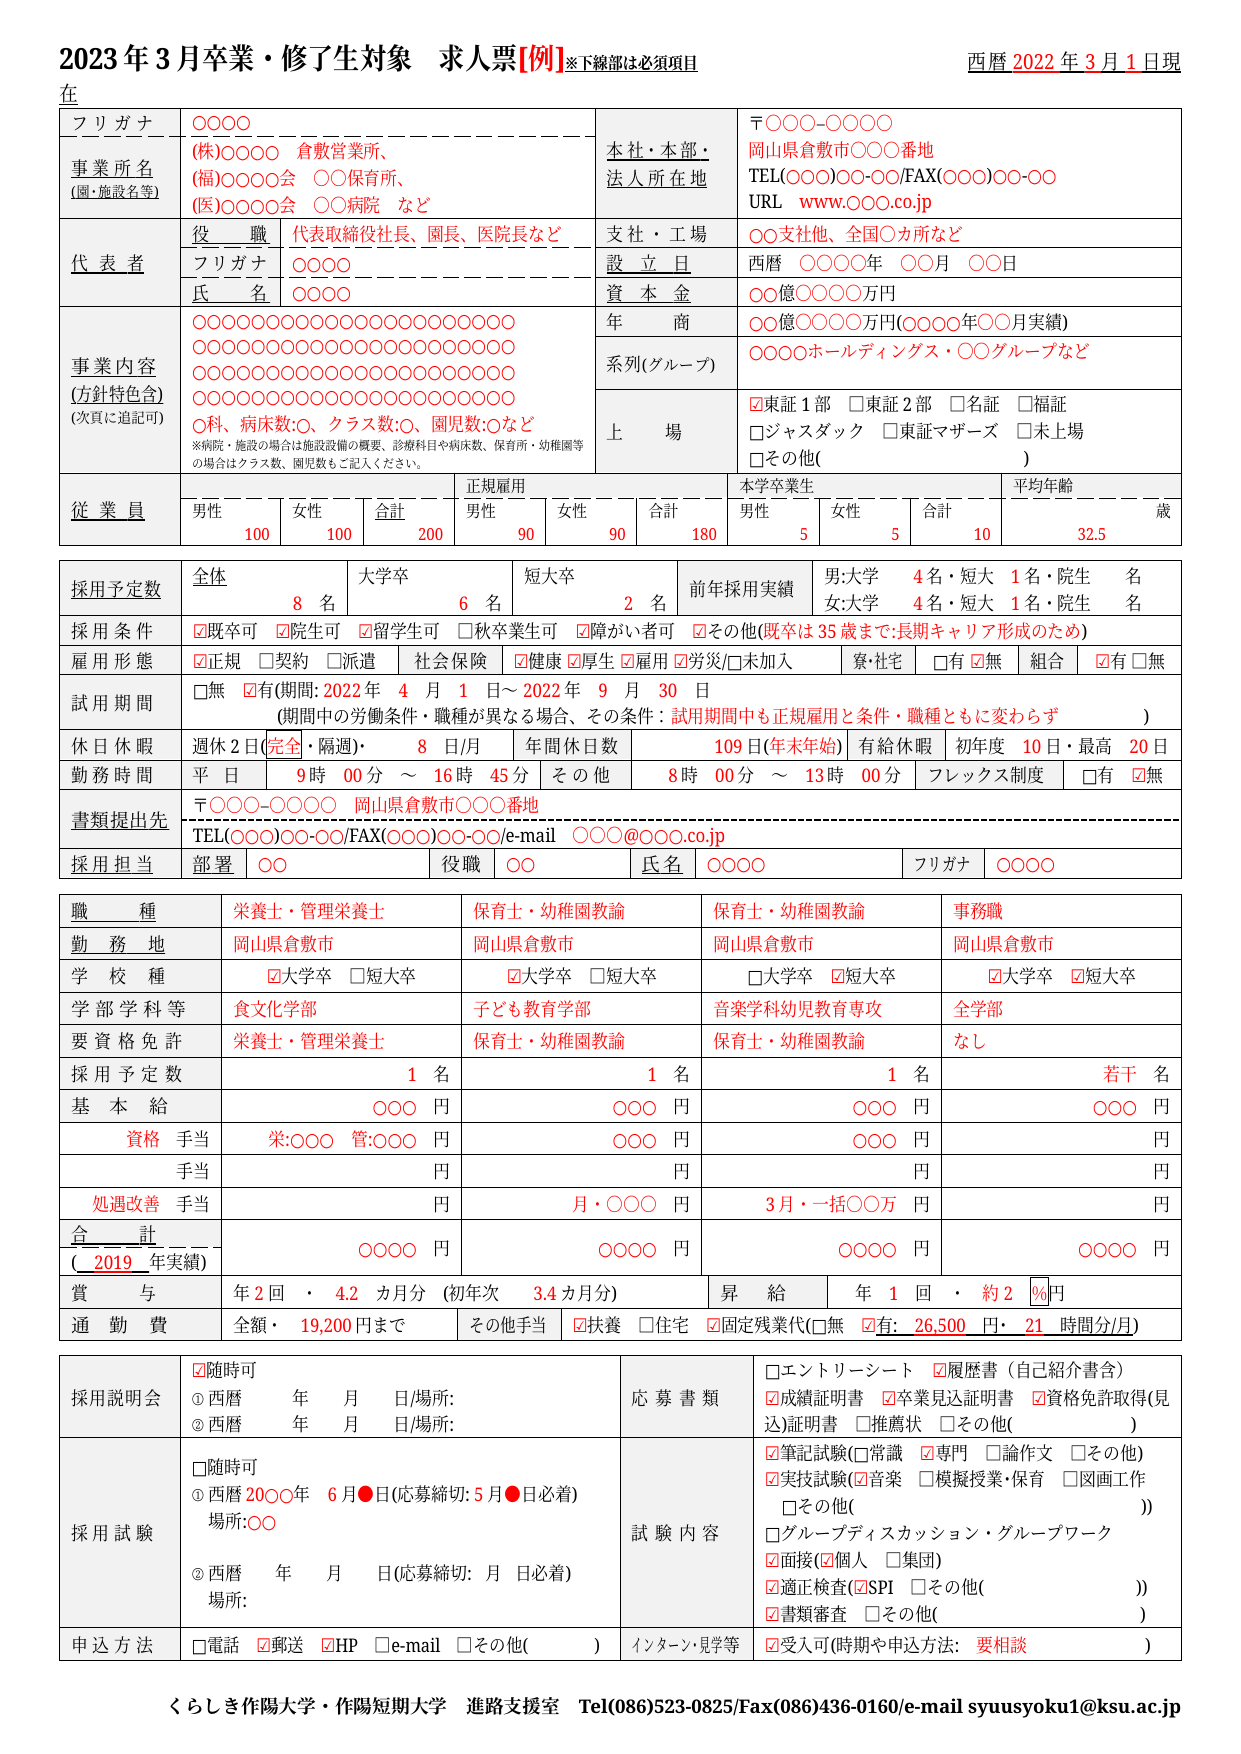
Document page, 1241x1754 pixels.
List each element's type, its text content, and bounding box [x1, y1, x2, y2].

table_cell TEL(○○○)○○-○○/FAX(○○○)○○-○○/e-mail ○○○@○○○.co.jp [182, 819, 1181, 848]
table_cell 勤務地 [60, 928, 221, 959]
table_cell □有 ☑無 [916, 646, 1018, 674]
table_cell 休日休暇 [60, 730, 181, 759]
table_cell 109日(年末年始) [632, 730, 847, 759]
table_cell 円 [462, 1155, 701, 1187]
table_cell 氏 名 [181, 277, 280, 306]
table_cell 上場 [596, 390, 737, 472]
table_cell ○○○○ [985, 849, 1181, 877]
table_cell 処遇改善 手当 [60, 1188, 221, 1219]
table_cell 正規雇用 [455, 474, 727, 497]
table_cell □電話 ☑郵送 ☑HP □e-mail □その他( ) [181, 1628, 620, 1660]
table_cell ☑筆記試験(□常識 ☑専門 □論作文 □その他) ☑実技試験(☑音楽 □模擬授業･保育 □図画工作 □その他( )) □グループディスカッション・グループワーク ☑面接(☑個人 □集団) ☑適正検査(☑SPI □その他( )) ☑書類審査 □その他( ) [754, 1438, 1181, 1627]
table_cell 男性 90 [455, 498, 545, 545]
table_cell 週休2日(完全・隔週)･ 8 日/月 [182, 730, 266, 759]
table_cell 勤務時間 [60, 761, 181, 789]
table_cell 手当 [60, 1155, 221, 1187]
table_cell 系列(グループ) [596, 337, 737, 389]
table_cell 役 職 [181, 219, 280, 247]
table_header 前年採用実績 [678, 561, 812, 615]
table_cell 音楽学科幼児教育専攻 [702, 993, 941, 1024]
table_cell その他 [541, 761, 631, 789]
table_cell 栄:○○○ 管:○○○ 円 [222, 1123, 461, 1154]
table_cell 年 1 回 ・ 約2 ％円 [828, 1276, 1181, 1308]
table_header 採用説明会 [60, 1356, 180, 1437]
table_cell □有 ☑無 [1064, 761, 1181, 789]
table_cell ☑大学卒 □短大卒 [222, 960, 461, 992]
table_cell 採用条件 [60, 616, 181, 645]
table_cell □随時可 ①西暦20○○年 6月●日(応募締切: 5月●日必着) 場所:○○ ②西暦 年 月 日(応募締切: 月 日必着) 場所: [181, 1438, 620, 1627]
table_cell 1 名 [702, 1058, 941, 1089]
table_cell ○○ [495, 849, 630, 877]
table_cell その他手当 [458, 1309, 561, 1340]
table_cell ☑既卒可 ☑院生可 ☑留学生可 □秋卒業生可 ☑障がい者可 ☑その他(既卒は35歳まで:長期キャリア形成のため) [182, 616, 1181, 645]
table_cell 賞与 [60, 1276, 221, 1308]
table_cell 全額・ 19,200円まで [222, 1309, 457, 1340]
table_cell 合計 10 [911, 498, 1001, 545]
table_cell 栄養士・管理栄養士 [222, 1025, 461, 1057]
table_cell ○○億○○○○万円 [738, 278, 1181, 306]
table_cell 岡山県倉敷市 [222, 928, 461, 959]
table_cell 女性 100 [281, 498, 363, 545]
table_cell 要資格免許 [60, 1025, 221, 1057]
table_cell 設立日 [596, 248, 737, 277]
table_cell フリガナ [903, 849, 984, 877]
table_header 保育士・幼稚園教諭 [462, 895, 701, 927]
table_cell 女性 90 [546, 498, 636, 545]
table_cell 資本金 [596, 278, 737, 306]
table_cell 試用期間 [60, 675, 181, 729]
table_cell 採用予定数 [60, 1058, 221, 1089]
table_cell 月・○○○ 円 [462, 1188, 701, 1219]
table_cell 男性 5 [728, 498, 819, 545]
table_cell 円 [942, 1123, 1181, 1154]
table_header 大学卒 6 名 [348, 561, 512, 615]
table_cell 円 [942, 1188, 1181, 1219]
table_cell 従業員 [60, 474, 180, 545]
table_header 男:大学 4名・短大 1名・院生 名 女:大学 4名・短大 1名・院生 名 [813, 561, 1181, 615]
table_cell 子ども教育学部 [462, 993, 701, 1024]
table_cell 年 商 [596, 307, 737, 336]
table_cell (株)○○○○ 倉敷営業所、 (福)○○○○会 ○○保育所、 (医)○○○○会 ○○病院 など [181, 136, 595, 218]
table_cell ☑扶養 □住宅 ☑固定残業代(□無 ☑有: 26,500 円･ 21 時間分/月) [562, 1309, 1181, 1340]
table_cell 1 名 [222, 1058, 461, 1089]
table_cell ○○ [247, 849, 429, 877]
table_header 採用予定数 [60, 561, 181, 615]
table_cell □無 ☑有(期間: 2022年 4 月 1 日～ 2022年 9 月 30 日 (期間中の労働条件・職種が異なる場合、その条件：試用期間中も正規雇用と条件・職種ともに変わらず ) [182, 675, 1181, 729]
table_cell ☑健康 ☑厚生 ☑雇用 ☑労災/□未加入 [503, 646, 841, 674]
table_cell ○○○ 円 [942, 1090, 1181, 1122]
table_cell ☑大学卒 ☑短大卒 [942, 960, 1181, 992]
table_cell 平均年齢 [1002, 474, 1181, 497]
table_cell 1 名 [462, 1058, 701, 1089]
table_cell 代表取締役社長、園長、医院長など [281, 219, 595, 247]
table_cell ○○○ 円 [462, 1090, 701, 1122]
table_cell ○○○○ 円 [702, 1220, 941, 1275]
table_cell 事業所名 (園･施設名等) [60, 136, 180, 218]
table_header 栄養士・管理栄養士 [222, 895, 461, 927]
table_cell 基本給 [60, 1090, 221, 1122]
table_cell 試験内容 [621, 1438, 753, 1627]
table_header 短大卒 2 名 [513, 561, 677, 615]
table_cell 支社・工場 [596, 219, 737, 247]
table_cell ○○○○ 円 [942, 1220, 1181, 1275]
table_cell 円 [222, 1155, 461, 1187]
table_header 保育士・幼稚園教諭 [702, 895, 941, 927]
table_cell 円 [942, 1155, 1181, 1187]
table_cell ☑有 □無 [1078, 646, 1181, 674]
table_cell 採用担当 [60, 849, 181, 877]
table_cell 有給休暇 [848, 730, 945, 759]
table_cell 平日 [182, 761, 266, 789]
table_header ○○○○ [181, 109, 595, 136]
table_cell ☑東証1部 □東証2部 □名証 □福証 □ジャスダック □東証マザーズ □未上場 □その他( ) [738, 390, 1181, 472]
table_cell 全学部 [942, 993, 1181, 1024]
table_cell ○○○ 円 [702, 1123, 941, 1154]
table_cell 社会保険 [399, 646, 502, 674]
table_cell 事業内容 (方針特色含) (次頁に追記可) [60, 307, 180, 472]
table_cell 学部学科等 [60, 993, 221, 1024]
table_cell 岡山県倉敷市 [462, 928, 701, 959]
table_cell ( 2019 年実績) [60, 1247, 221, 1275]
table_cell 本学卒業生 [728, 474, 1001, 497]
table_cell ○○支社他、全国○カ所など [738, 219, 1181, 247]
table_cell 代表者 [60, 219, 180, 306]
table_cell 岡山県倉敷市 [702, 928, 941, 959]
table_cell 部署 [182, 849, 246, 877]
table_cell 氏名 [631, 849, 695, 877]
table_cell 申込方法 [60, 1628, 180, 1660]
table_cell 3月・一括○○万 円 [702, 1188, 941, 1219]
table_cell 通勤費 [60, 1309, 221, 1340]
table_cell 役職 [430, 849, 494, 877]
table_cell 保育士・幼稚園教諭 [462, 1025, 701, 1057]
table_cell 寮･社宅 [842, 646, 915, 674]
table_cell ○○○○ [281, 277, 595, 306]
table_cell ○○○○ホールディングス・○○グループなど [738, 337, 1181, 389]
table_cell ○○○○○○○○○○○○○○○○○○○○○○ ○○○○○○○○○○○○○○○○○○○○○○ ○○○○○○○○○○○○○○○○○○○○○○ ○○○○○○○○○○○○○○○○○○○○○○ ○科、病床数:○、クラス数:○、園児数:○など ※病院・施設の場合は施設設備の概要、診療科目や病床数、保育所・幼稚園等の場合はクラス数、園児数もご記入ください。 [181, 307, 595, 472]
table_header 応募書類 [621, 1356, 753, 1437]
table_cell [181, 474, 454, 497]
table_header 職種 [60, 895, 221, 927]
table_cell 採用試験 [60, 1438, 180, 1627]
table_cell 合計 200 [364, 498, 454, 545]
table_cell ☑正規 □契約 □派遣 [182, 646, 398, 674]
table_cell 円 [222, 1188, 461, 1219]
table_cell 円 [702, 1155, 941, 1187]
table_cell フリガナ [181, 247, 280, 277]
table_cell フレックス制度 [916, 761, 1063, 789]
table_cell 合計 180 [637, 498, 727, 545]
table_header □エントリーシート ☑履歴書（自己紹介書含） ☑成績証明書 ☑卒業見込証明書 ☑資格免許取得(見込)証明書 □推薦状 □その他( ) [754, 1356, 1181, 1437]
table_cell 初年度 10日・最高 20日 [946, 730, 1181, 759]
table_cell 歳 32.5 [1002, 498, 1181, 545]
table_cell 雇用形態 [60, 646, 181, 674]
table_cell インターン･見学等 [621, 1628, 753, 1660]
table_cell ○○○○ [696, 849, 902, 877]
table_cell 9時 00分 ～ 16時 45分 [267, 761, 540, 789]
table_header 事務職 [942, 895, 1181, 927]
table_cell ☑大学卒 □短大卒 [462, 960, 701, 992]
table_cell ○○○○ 円 [462, 1220, 701, 1275]
table_cell 男性 100 [181, 498, 280, 545]
table_cell 学校種 [60, 960, 221, 992]
table_cell ○○○○ [281, 247, 595, 277]
table_cell 8時 00分 ～ 13時 00分 [632, 761, 915, 789]
table_cell 岡山県倉敷市 [942, 928, 1181, 959]
table_cell ☑受入可(時期や申込方法: 要相談 ) [754, 1628, 1181, 1660]
table_cell 保育士・幼稚園教諭 [702, 1025, 941, 1057]
text 2023年3月卒業・修了生対象 求人票[例]※下線部は必須項目 西暦2022年3月1日現在 [59, 36, 1181, 108]
table_cell ○○○ 円 [702, 1090, 941, 1122]
table_header ☑随時可 ①西暦 年 月 日/場所: ②西暦 年 月 日/場所: [181, 1356, 620, 1437]
table_cell ○○○ 円 [222, 1090, 461, 1122]
table_cell ○○億○○○○万円(○○○○年○○月実績) [738, 307, 1181, 336]
table_cell 若干 名 [942, 1058, 1181, 1089]
table_header 全体 8 名 [182, 561, 347, 615]
table_cell 昇給 [709, 1276, 827, 1308]
table_cell なし [942, 1025, 1181, 1057]
table_cell 書類提出先 [60, 790, 181, 848]
table_cell 年 2 回 ・ 4.2 カ月分 (初年次 3.4 カ月分) [222, 1276, 708, 1308]
table_cell 合計 [60, 1220, 221, 1247]
table_cell 年間休日数 [514, 730, 631, 759]
table_cell 週休2日(完全・隔週)･ 8 日/月 [302, 730, 513, 759]
table_header 本社･本部･ 法人所在地 [596, 109, 737, 218]
table_cell 資格 手当 [60, 1123, 221, 1154]
table_header フリガナ [60, 109, 180, 136]
table_cell □大学卒 ☑短大卒 [702, 960, 941, 992]
table_cell 女性 5 [820, 498, 910, 545]
table_header 〒○○○–○○○○ 岡山県倉敷市○○○番地 TEL(○○○)○○-○○/FAX(○○○)○○-○○ URL www.○○○.co.jp [738, 109, 1181, 218]
table_cell 〒○○○–○○○○ 岡山県倉敷市○○○番地 [182, 790, 1181, 818]
table_cell ○○○ 円 [462, 1123, 701, 1154]
table_cell 組合 [1019, 646, 1077, 674]
table_cell ○○○○ 円 [222, 1220, 461, 1275]
table_cell 食文化学部 [222, 993, 461, 1024]
table_cell 西暦 ○○○○年 ○○月 ○○日 [738, 248, 1181, 277]
